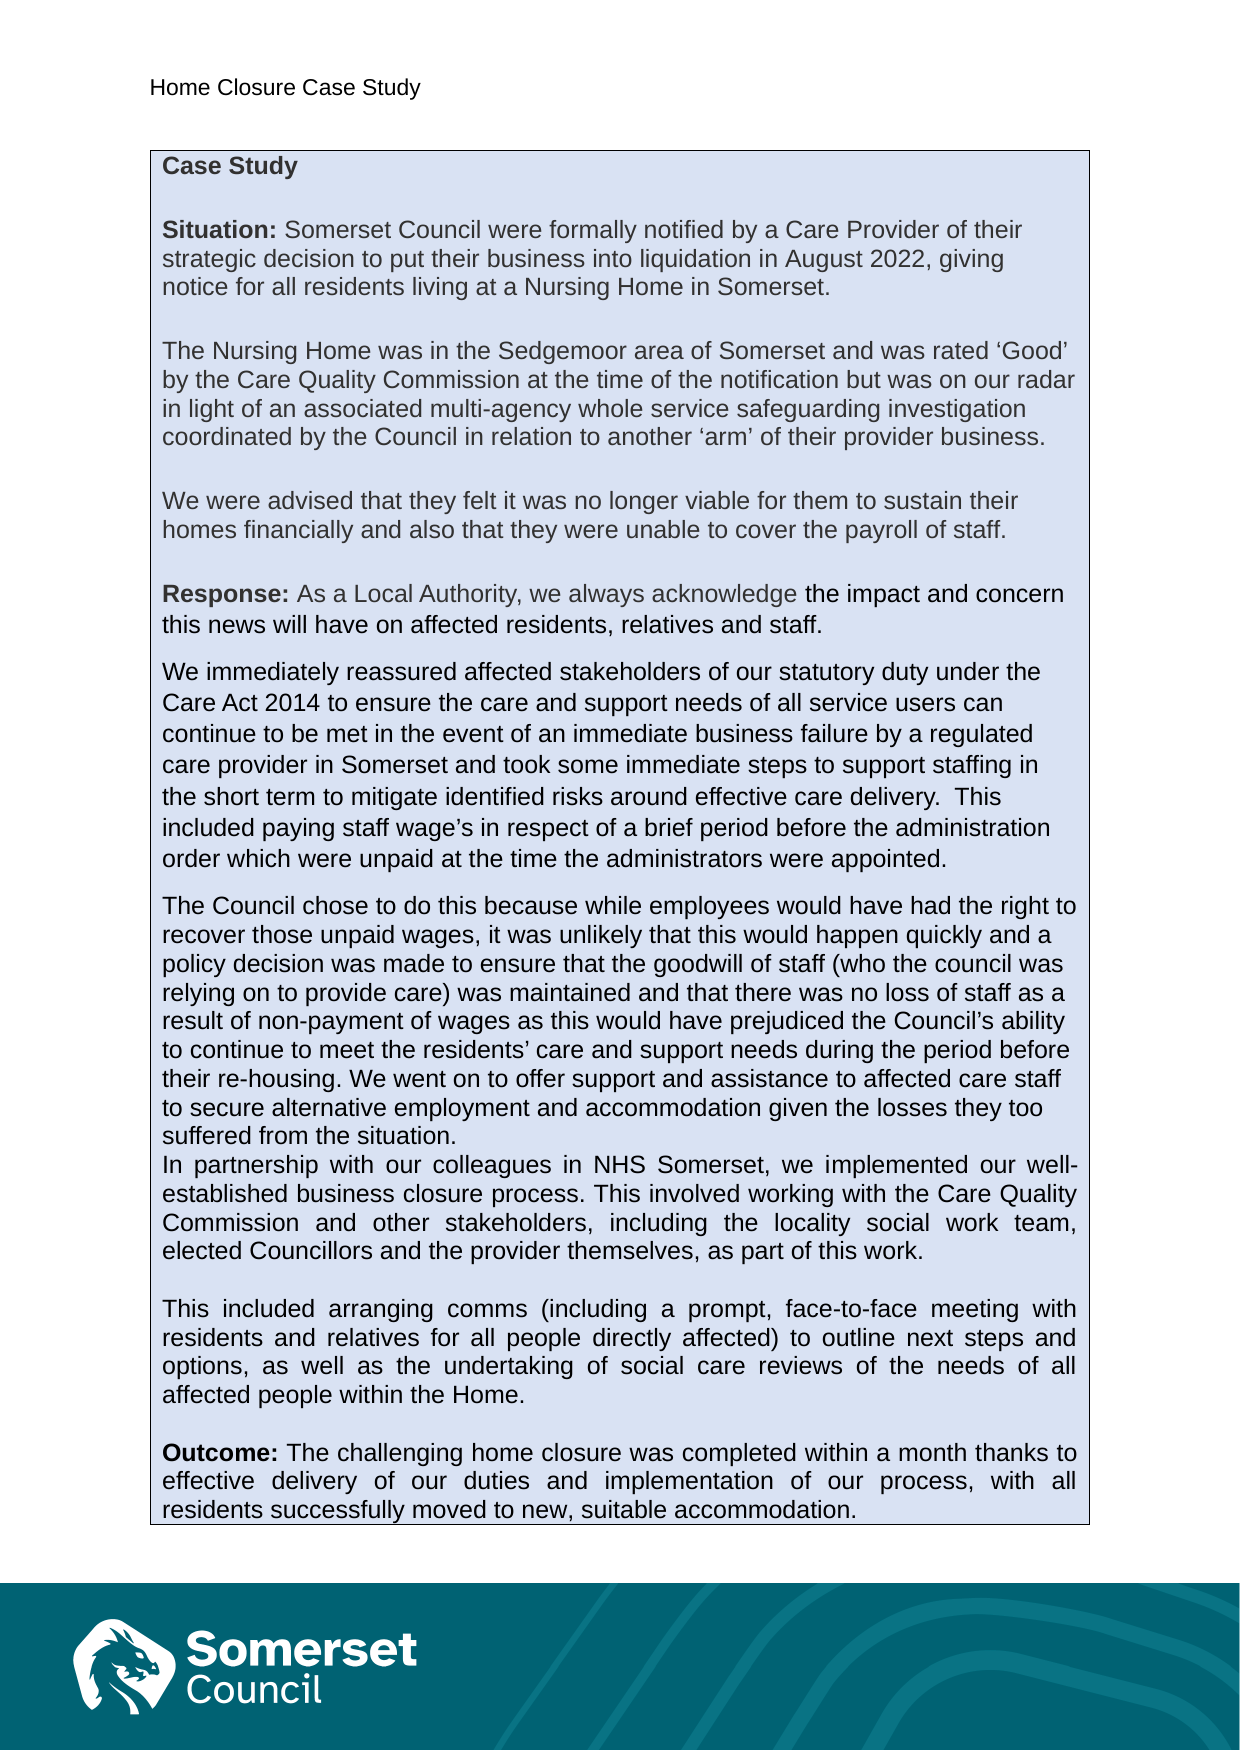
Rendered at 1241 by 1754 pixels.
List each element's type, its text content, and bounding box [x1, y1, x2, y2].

picture [0, 1583, 1240, 1750]
